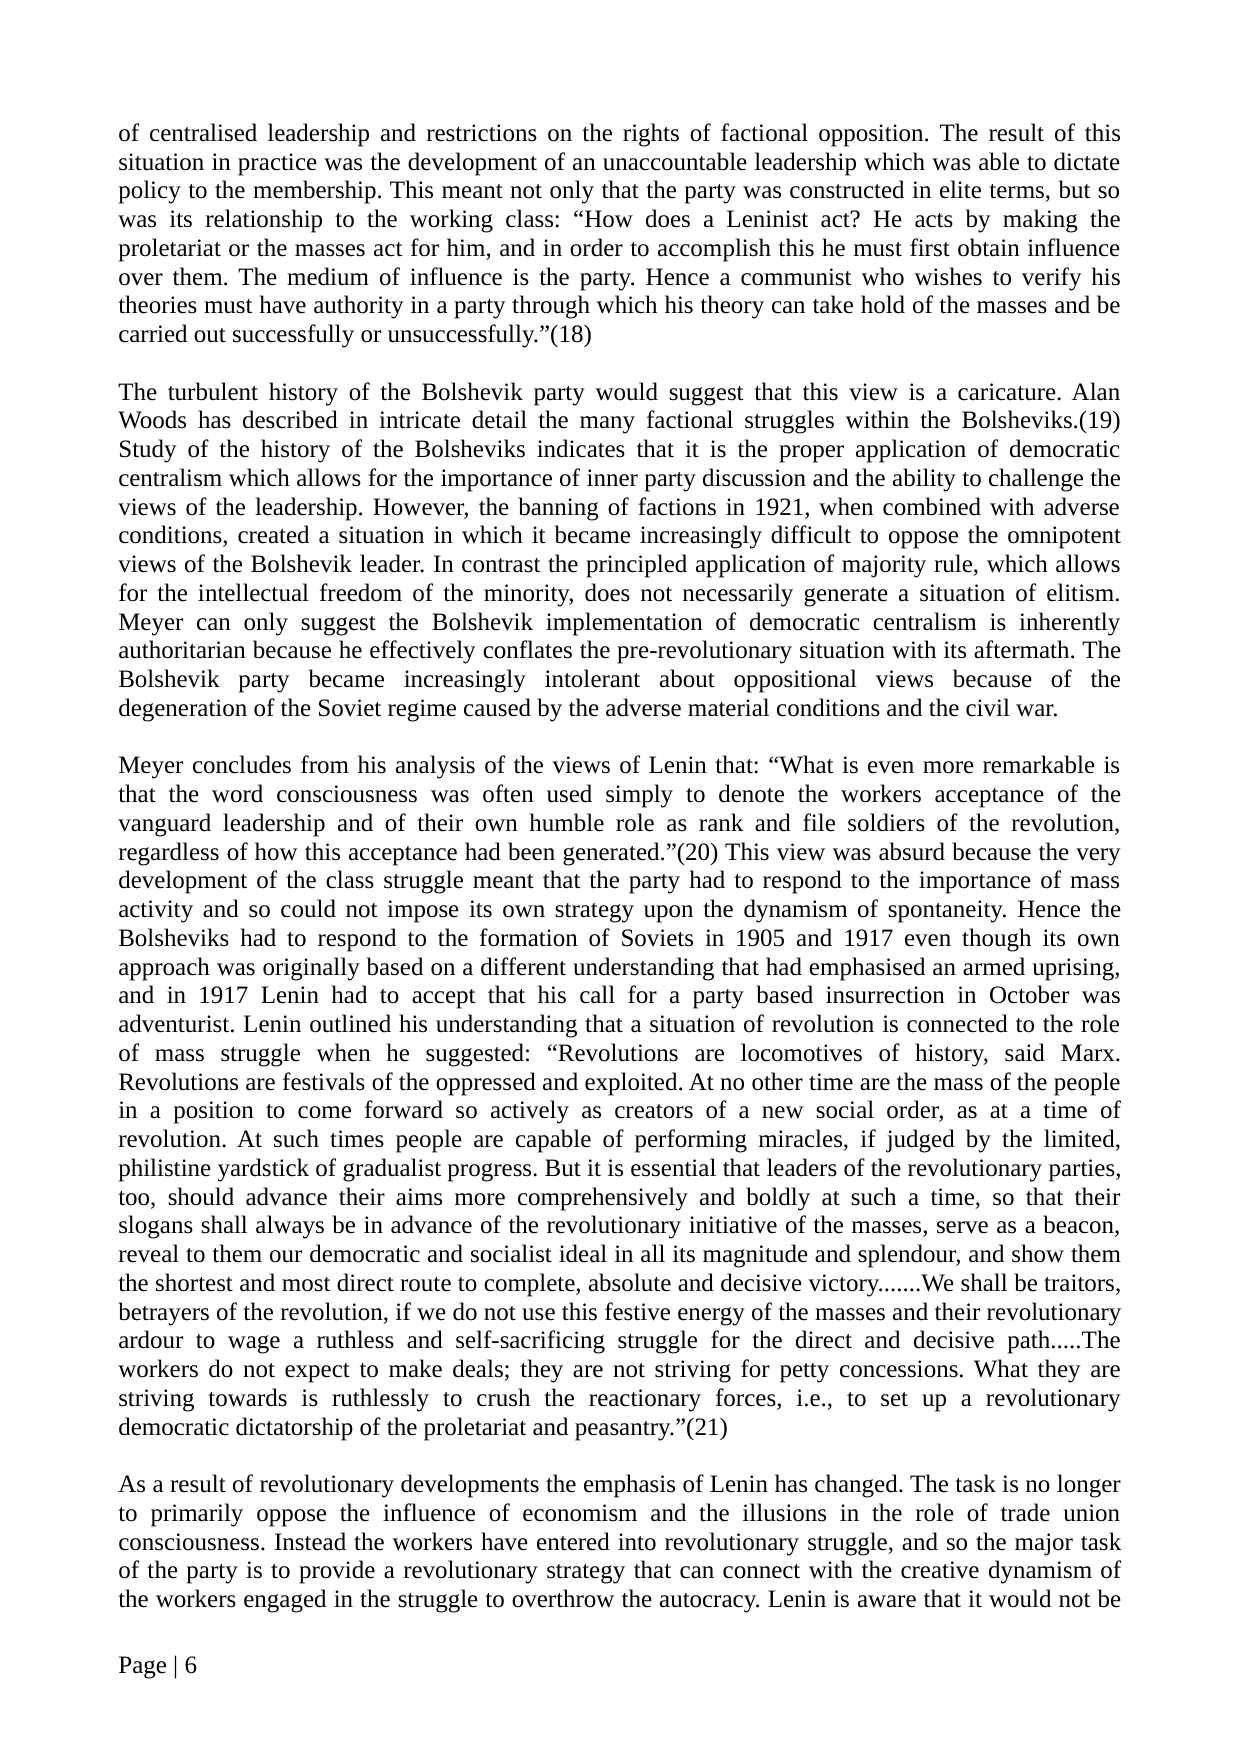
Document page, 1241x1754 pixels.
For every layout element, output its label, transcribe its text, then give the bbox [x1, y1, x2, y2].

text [118, 118, 1122, 348]
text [118, 1469, 1122, 1613]
text Meyer concludes from his analysis of the views of Lenin that: “What is even more remarkable is that the word consciousness was often used simply to denote the workers acceptance of the vanguard leadership and of their own humble role as rank and file soldiers of the revolution, regardless of how this acceptance had been generated.”(20) This view was absurd because the very development of the class struggle meant that the party had to respond to the importance of mass activity and so could not impose its own strategy upon the dynamism of spontaneity. Hence the Bolsheviks had to respond to the formation of Soviets in 1905 and 1917 even though its own approach was originally based on a different understanding that had emphasised an armed uprising, and in 1917 Lenin had to accept that his call for a party based insurrection in October was adventurist. Lenin outlined his understanding that a situation of revolution is connected to the role of mass struggle when he suggested: “Revolutions are locomotives of history, said Marx. Revolutions are festivals of the oppressed and exploited. At no other time are the mass of the people in a position to come forward so actively as creators of a new social order, as at a time of revolution. At such times people are capable of performing miracles, if judged by the limited, philistine yardstick of gradualist progress. But it is essential that leaders of the revolutionary parties, too, should advance their aims more comprehensively and boldly at such a time, so that their slogans shall always be in advance of the revolutionary initiative of the masses, serve as a beacon, reveal to them our democratic and socialist ideal in all its magnitude and splendour, and show them the shortest and most direct route to complete, absolute and decisive victory.......We shall be traitors, betrayers of the revolution, if we do not use this festive energy of the masses and their revolutionary ardour to wage a ruthless and self-sacrificing struggle for the direct and decisive path.....The workers do not expect to make deals; they are not striving for petty concessions. What they are striving towards is ruthlessly to crush the reactionary forces, i.e., to set up a revolutionary democratic dictatorship of the proletariat and peasantry.”(21) [118, 751, 1122, 1441]
text The turbulent history of the Bolshevik party would suggest that this view is a caricature. Alan Woods has described in intricate detail the many factional struggles within the Bolsheviks.(19) Study of the history of the Bolsheviks indicates that it is the proper application of democratic centralism which allows for the importance of inner party discussion and the ability to challenge the views of the leadership. However, the banning of factions in 1921, when combined with adverse conditions, created a situation in which it became increasingly difficult to oppose the omnipotent views of the Bolshevik leader. In contrast the principled application of majority rule, which allows for the intellectual freedom of the minority, does not necessarily generate a situation of elitism. Meyer can only suggest the Bolshevik implementation of democratic centralism is inherently authoritarian because he effectively conflates the pre-revolutionary situation with its aftermath. The Bolshevik party became increasingly intolerant about oppositional views because of the degeneration of the Soviet regime caused by the adverse material conditions and the civil war. [118, 377, 1122, 722]
